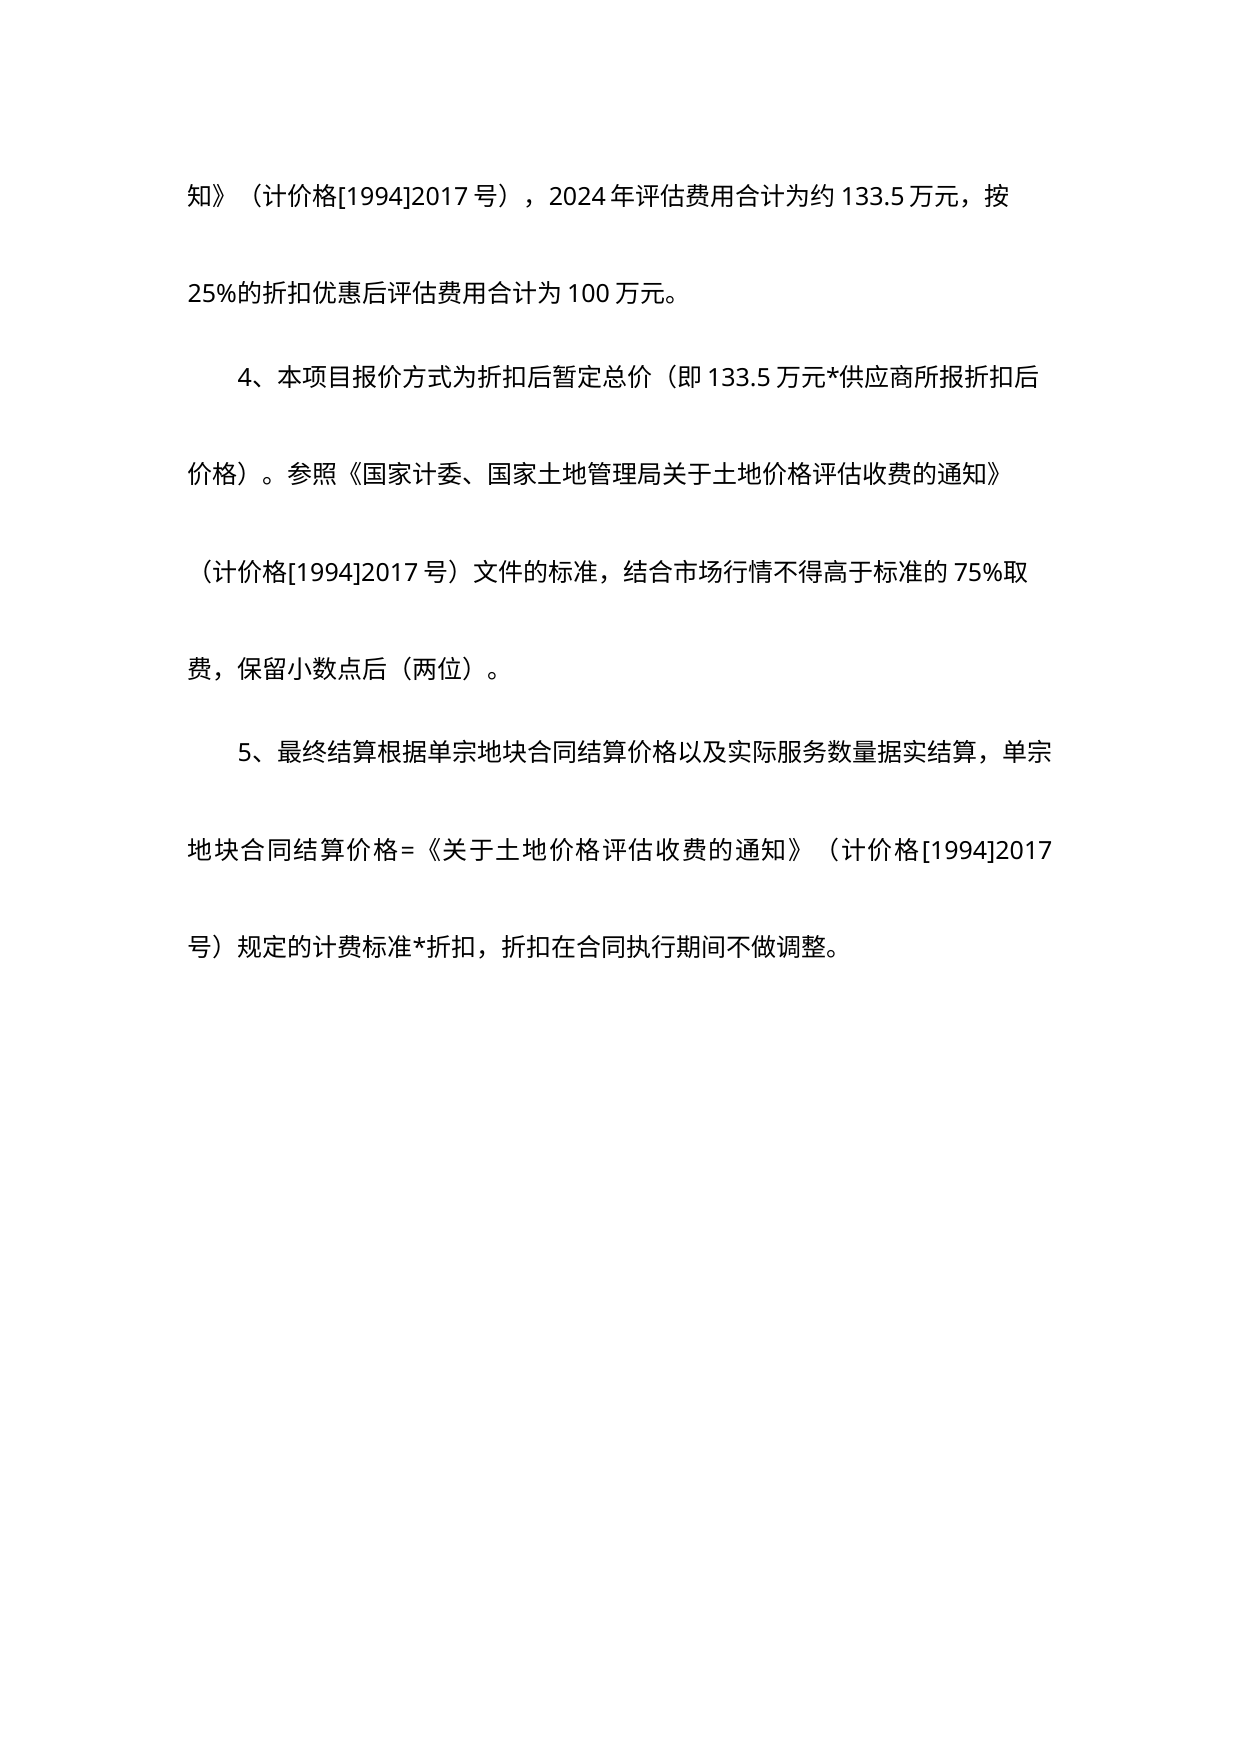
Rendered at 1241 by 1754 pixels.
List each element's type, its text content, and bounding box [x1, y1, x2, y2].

text 5、最终结算根据单宗地块合同结算价格以及实际服务数量据实结算，单宗地块合同结算价格=《关于土地价格评估收费的通知》（计价格[1994]2017号）规定的计费标准*折扣，折扣在合同执行期间不做调整。 [187, 718, 1053, 978]
text 4、本项目报价方式为折扣后暂定总价（即133.5万元*供应商所报折扣后价格）。参照《国家计委、国家土地管理局关于土地价格评估收费的通知》（计价格[1994]2017号）文件的标准，结合市场行情不得高于标准的75%取费，保留小数点后（两位）。 [187, 343, 1053, 700]
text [187, 162, 1053, 324]
